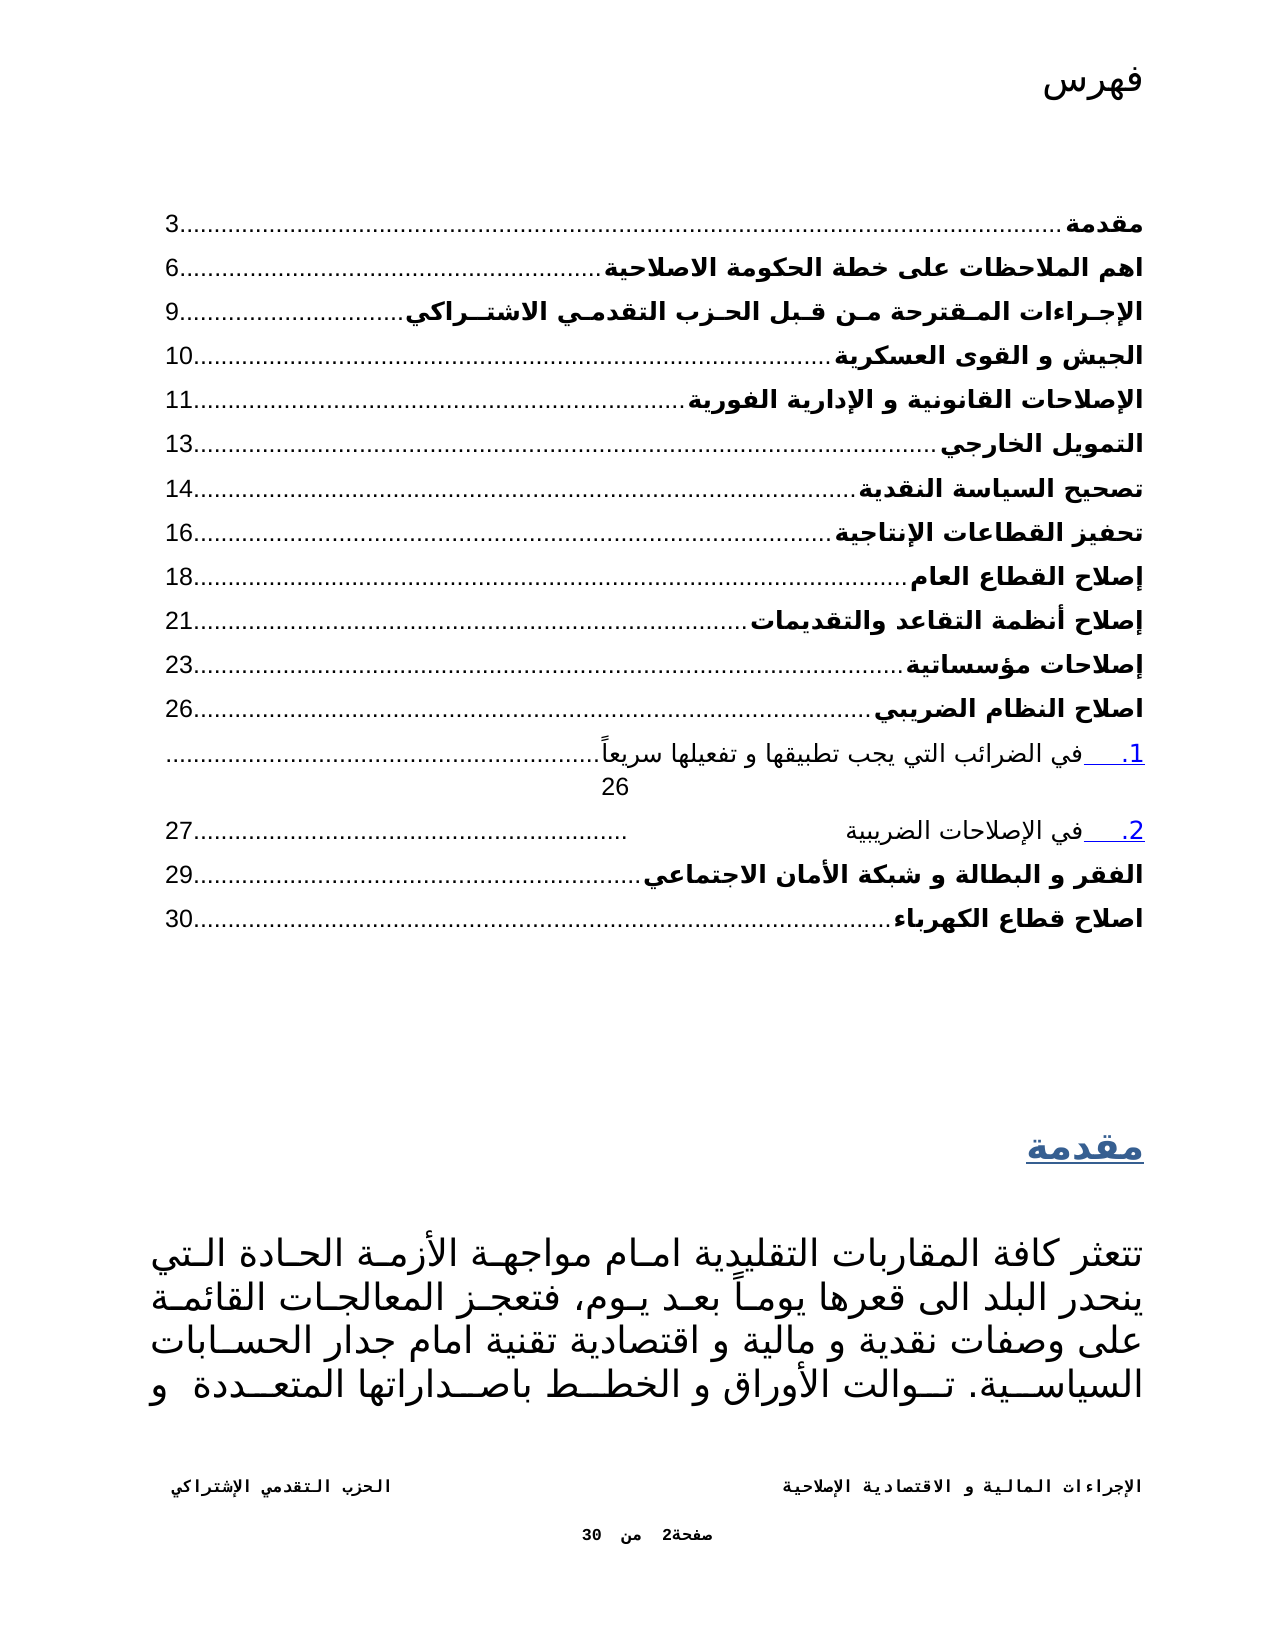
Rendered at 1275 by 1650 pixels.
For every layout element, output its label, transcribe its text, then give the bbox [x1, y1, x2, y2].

subtitle مقدمة [150, 1125, 1144, 1169]
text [150, 1232, 1144, 1406]
text فهرس [150, 56, 1144, 100]
